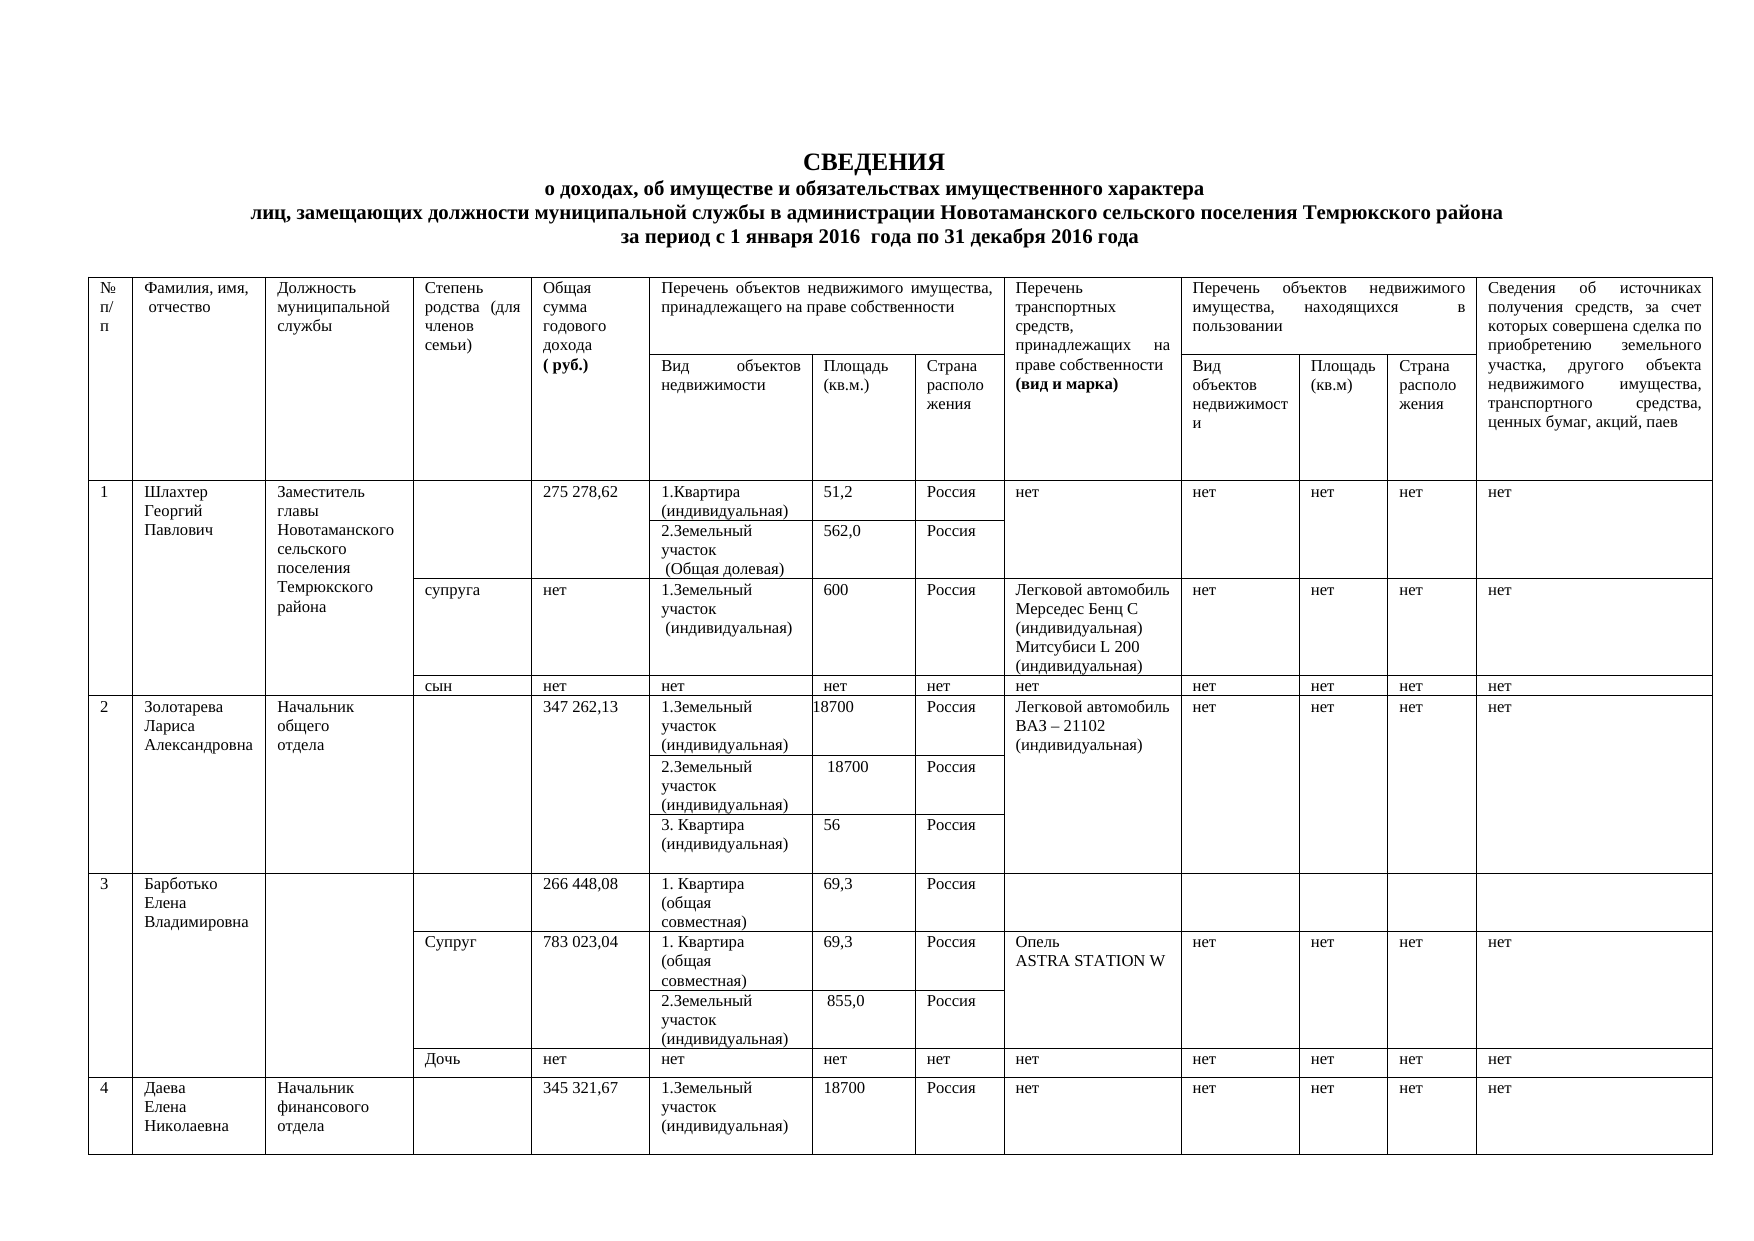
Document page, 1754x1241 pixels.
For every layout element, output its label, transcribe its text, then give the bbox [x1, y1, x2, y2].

table_cell Россия [916, 932, 1004, 989]
table_cell нет [1477, 1078, 1712, 1154]
table_cell 1.Земельный участок (индивидуальная) [650, 1078, 812, 1154]
table_cell Начальник общего отдела [266, 696, 413, 872]
table_cell нет [1477, 579, 1712, 675]
table_cell нет [1005, 481, 1181, 578]
table_cell 18700 [813, 756, 915, 814]
table_cell 3. Квартира (индивидуальная) [650, 815, 812, 872]
table_cell Россия [916, 874, 1004, 931]
table_cell 51,2 [813, 481, 915, 520]
table_cell [414, 874, 531, 931]
table_cell 2.Земельный участок (Общая долевая) [650, 521, 812, 578]
table_cell Опель ASTRA STATION W [1005, 932, 1181, 1048]
table_cell сын [414, 676, 531, 695]
table_cell нет [532, 579, 649, 675]
table_cell нет [1477, 932, 1712, 1048]
table_cell Россия [916, 815, 1004, 872]
table_cell Легковой автомобиль Мерседес Бенц С (индивидуальная) Митсубиси L 200 (индивидуальная) [1005, 579, 1181, 675]
table_cell нет [1005, 1049, 1181, 1077]
table_cell 1 [89, 481, 132, 695]
table_cell нет [1300, 676, 1387, 695]
table_cell 1.Земельный участок (индивидуальная) [650, 579, 812, 675]
table_cell нет [1388, 579, 1476, 675]
table_header Перечень транспортных средств, принадлежащих на праве собственности (вид и марка) [1005, 278, 1181, 480]
table_cell нет [1477, 676, 1712, 695]
table_cell Россия [916, 756, 1004, 814]
table_cell Площадь (кв.м) [1300, 355, 1387, 480]
table_cell нет [1477, 481, 1712, 578]
table_cell нет [1477, 696, 1712, 872]
table_cell нет [916, 676, 1004, 695]
table_cell 1.Земельный участок (индивидуальная) [650, 696, 812, 755]
table_header Перечень объектов недвижимого имущества, находящихся в пользовании [1182, 278, 1476, 354]
table_cell Россия [916, 579, 1004, 675]
table_cell нет [650, 1049, 812, 1077]
table_cell [1388, 874, 1476, 931]
table_cell Страна расположения [916, 355, 1004, 480]
table_cell 2.Земельный участок (индивидуальная) [650, 991, 812, 1048]
table_cell Вид объектов недвижимости [650, 355, 812, 480]
table_cell нет [1182, 481, 1299, 578]
table_cell 783 023,04 [532, 932, 649, 1048]
table_cell Площадь (кв.м.) [813, 355, 915, 480]
table_cell нет [1388, 676, 1476, 695]
table_cell Заместитель главы Новотаманского сельского поселения Темрюкского района [266, 481, 413, 695]
table_cell нет [1300, 1049, 1387, 1077]
table_cell нет [532, 1049, 649, 1077]
table_cell [414, 696, 531, 872]
table_cell [414, 1078, 531, 1154]
table_cell нет [532, 676, 649, 695]
table_cell Вид объектов недвижимости [1182, 355, 1299, 480]
table_cell нет [1300, 932, 1387, 1048]
table_cell нет [1005, 1078, 1181, 1154]
table_cell 347 262,13 [532, 696, 649, 872]
table_cell Россия [916, 1078, 1004, 1154]
table_cell нет [1182, 1078, 1299, 1154]
table_cell нет [650, 676, 812, 695]
table_cell 1. Квартира (общая совместная) [650, 874, 812, 931]
table_cell нет [1388, 481, 1476, 578]
table_cell Легковой автомобиль ВАЗ – 21102 (индивидуальная) [1005, 696, 1181, 872]
table_cell 18700 [813, 696, 915, 755]
table_cell 69,3 [813, 932, 915, 989]
table_cell нет [1182, 932, 1299, 1048]
table_cell нет [1388, 696, 1476, 872]
table_cell Начальник финансового отдела [266, 1078, 413, 1154]
table_cell нет [1300, 481, 1387, 578]
table_cell [1300, 874, 1387, 931]
table_cell нет [916, 1049, 1004, 1077]
table_cell 1. Квартира (общая совместная) [650, 932, 812, 989]
table_cell нет [1182, 676, 1299, 695]
table_cell нет [1182, 696, 1299, 872]
table_cell Россия [916, 481, 1004, 520]
table_cell Россия [916, 521, 1004, 578]
table_cell 855,0 [813, 991, 915, 1048]
table_cell 1.Квартира (индивидуальная) [650, 481, 812, 520]
table_cell Супруг [414, 932, 531, 1048]
table_cell 562,0 [813, 521, 915, 578]
table_cell [1005, 874, 1181, 931]
table_cell 3 [89, 874, 132, 1077]
table_cell [266, 874, 413, 1077]
table_header Сведения об источниках получения средств, за счет которых совершена сделка по приобретению земельного участка, другого объекта недвижимого имущества, транспортного средства, ценных бумаг, акций, паев [1477, 278, 1712, 480]
table_cell Россия [916, 991, 1004, 1048]
table_header Должность муниципальной службы [266, 278, 413, 480]
table_cell нет [1477, 1049, 1712, 1077]
table_cell Даева Елена Николаевна [133, 1078, 265, 1154]
table_cell [414, 481, 531, 578]
table_cell нет [1182, 1049, 1299, 1077]
table_cell нет [1388, 932, 1476, 1048]
table_cell 275 278,62 [532, 481, 649, 578]
table_cell нет [1300, 1078, 1387, 1154]
table_cell 4 [89, 1078, 132, 1154]
table_cell нет [1388, 1049, 1476, 1077]
table_cell 600 [813, 579, 915, 675]
table_cell супруга [414, 579, 531, 675]
table_cell нет [813, 1049, 915, 1077]
table_header Фамилия, имя, отчество [133, 278, 265, 480]
table_header Общая сумма годового дохода ( руб.) [532, 278, 649, 480]
table_cell Шлахтер Георгий Павлович [133, 481, 265, 695]
table_cell нет [1300, 579, 1387, 675]
table_cell нет [1300, 696, 1387, 872]
table_cell нет [1388, 1078, 1476, 1154]
table_cell нет [1005, 676, 1181, 695]
table_cell Дочь [414, 1049, 531, 1077]
table_cell нет [813, 676, 915, 695]
text за период с 1 января 2016 года по 31 декабря 2016 года [118, 224, 1636, 248]
table_cell 18700 [813, 1078, 915, 1154]
table_cell 69,3 [813, 874, 915, 931]
table_cell 2 [89, 696, 132, 872]
table_cell Россия [916, 696, 1004, 755]
table_cell 56 [813, 815, 915, 872]
table_header Степень родства (для членов семьи) [414, 278, 531, 480]
table_header № п/п [89, 278, 132, 480]
table_cell нет [1182, 579, 1299, 675]
table_cell [1477, 874, 1712, 931]
table_header Перечень объектов недвижимого имущества, принадлежащего на праве собственности [650, 278, 1004, 354]
table_cell 345 321,67 [532, 1078, 649, 1154]
table_cell [1182, 874, 1299, 931]
text СВЕДЕНИЯ о доходах, об имуществе и обязательствах имущественного характера лиц, замещающих должности муниципальной службы в администрации Новотаманского сельского поселения Темрюкского района [118, 147, 1636, 224]
table_cell Страна расположения [1388, 355, 1476, 480]
table_cell Золотарева Лариса Александровна [133, 696, 265, 872]
table_cell 266 448,08 [532, 874, 649, 931]
table_cell 2.Земельный участок (индивидуальная) [650, 756, 812, 814]
table_cell Барботько Елена Владимировна [133, 874, 265, 1077]
